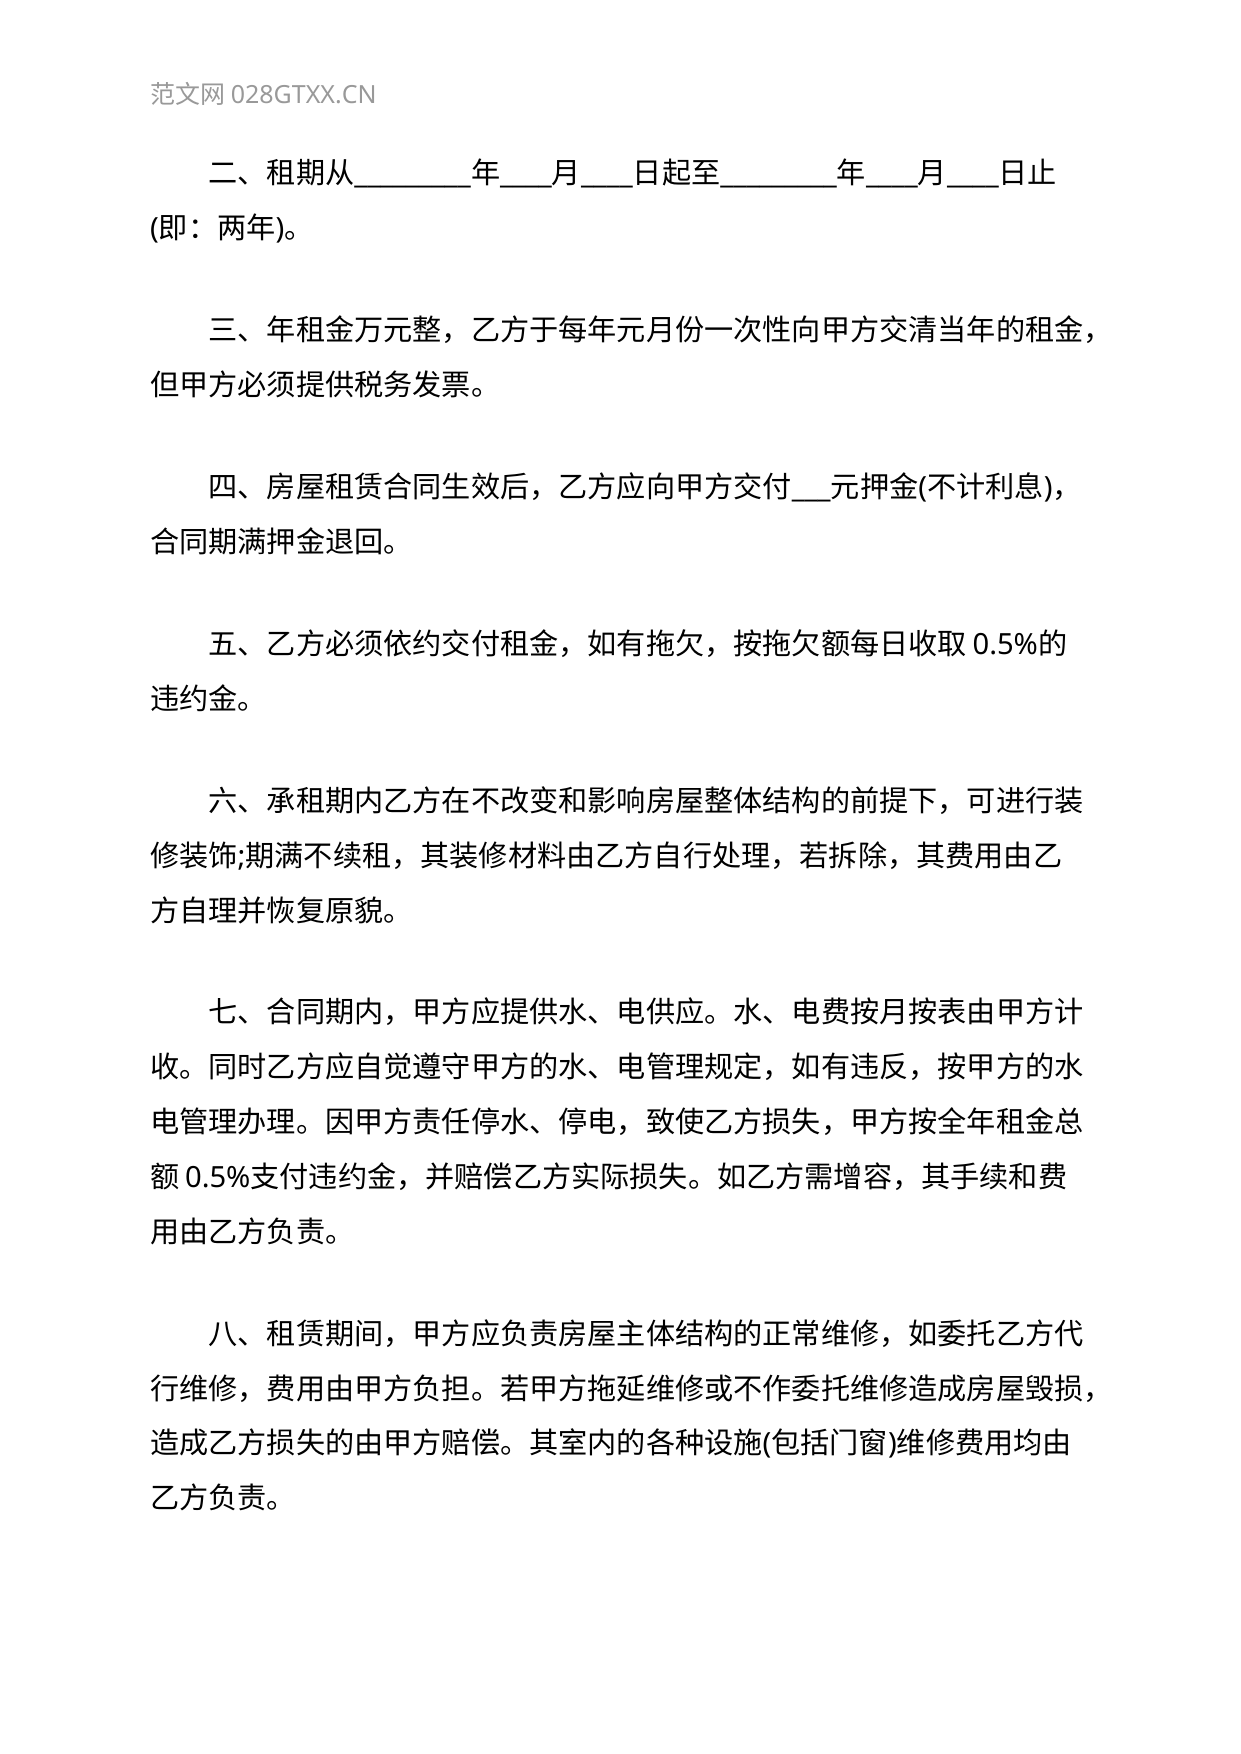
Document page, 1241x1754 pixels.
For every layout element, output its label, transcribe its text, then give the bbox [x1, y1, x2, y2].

text 二、租期从_________年____月____日起至_________年____月____日止(即：两年)。 [150, 150, 1090, 247]
text 七、合同期内，甲方应提供水、电供应。水、电费按月按表由甲方计收。同时乙方应自觉遵守甲方的水、电管理规定，如有违反，按甲方的水电管理办理。因甲方责任停水、停电，致使乙方损失，甲方按全年租金总额0.5%支付违约金，并赔偿乙方实际损失。如乙方需增容，其手续和费用由乙方负责。 [150, 989, 1090, 1251]
text 六、承租期内乙方在不改变和影响房屋整体结构的前提下，可进行装修装饰;期满不续租，其装修材料由乙方自行处理，若拆除，其费用由乙方自理并恢复原貌。 [150, 777, 1090, 929]
text 三、年租金万元整，乙方于每年元月份一次性向甲方交清当年的租金，但甲方必须提供税务发票。 [150, 307, 1090, 404]
text 四、房屋租赁合同生效后，乙方应向甲方交付___元押金(不计利息)，合同期满押金退回。 [150, 464, 1090, 561]
text 八、租赁期间，甲方应负责房屋主体结构的正常维修，如委托乙方代行维修，费用由甲方负担。若甲方拖延维修或不作委托维修造成房屋毁损，造成乙方损失的由甲方赔偿。其室内的各种设施(包括门窗)维修费用均由乙方负责。 [150, 1310, 1090, 1517]
text 五、乙方必须依约交付租金，如有拖欠，按拖欠额每日收取0.5%的违约金。 [150, 620, 1090, 718]
